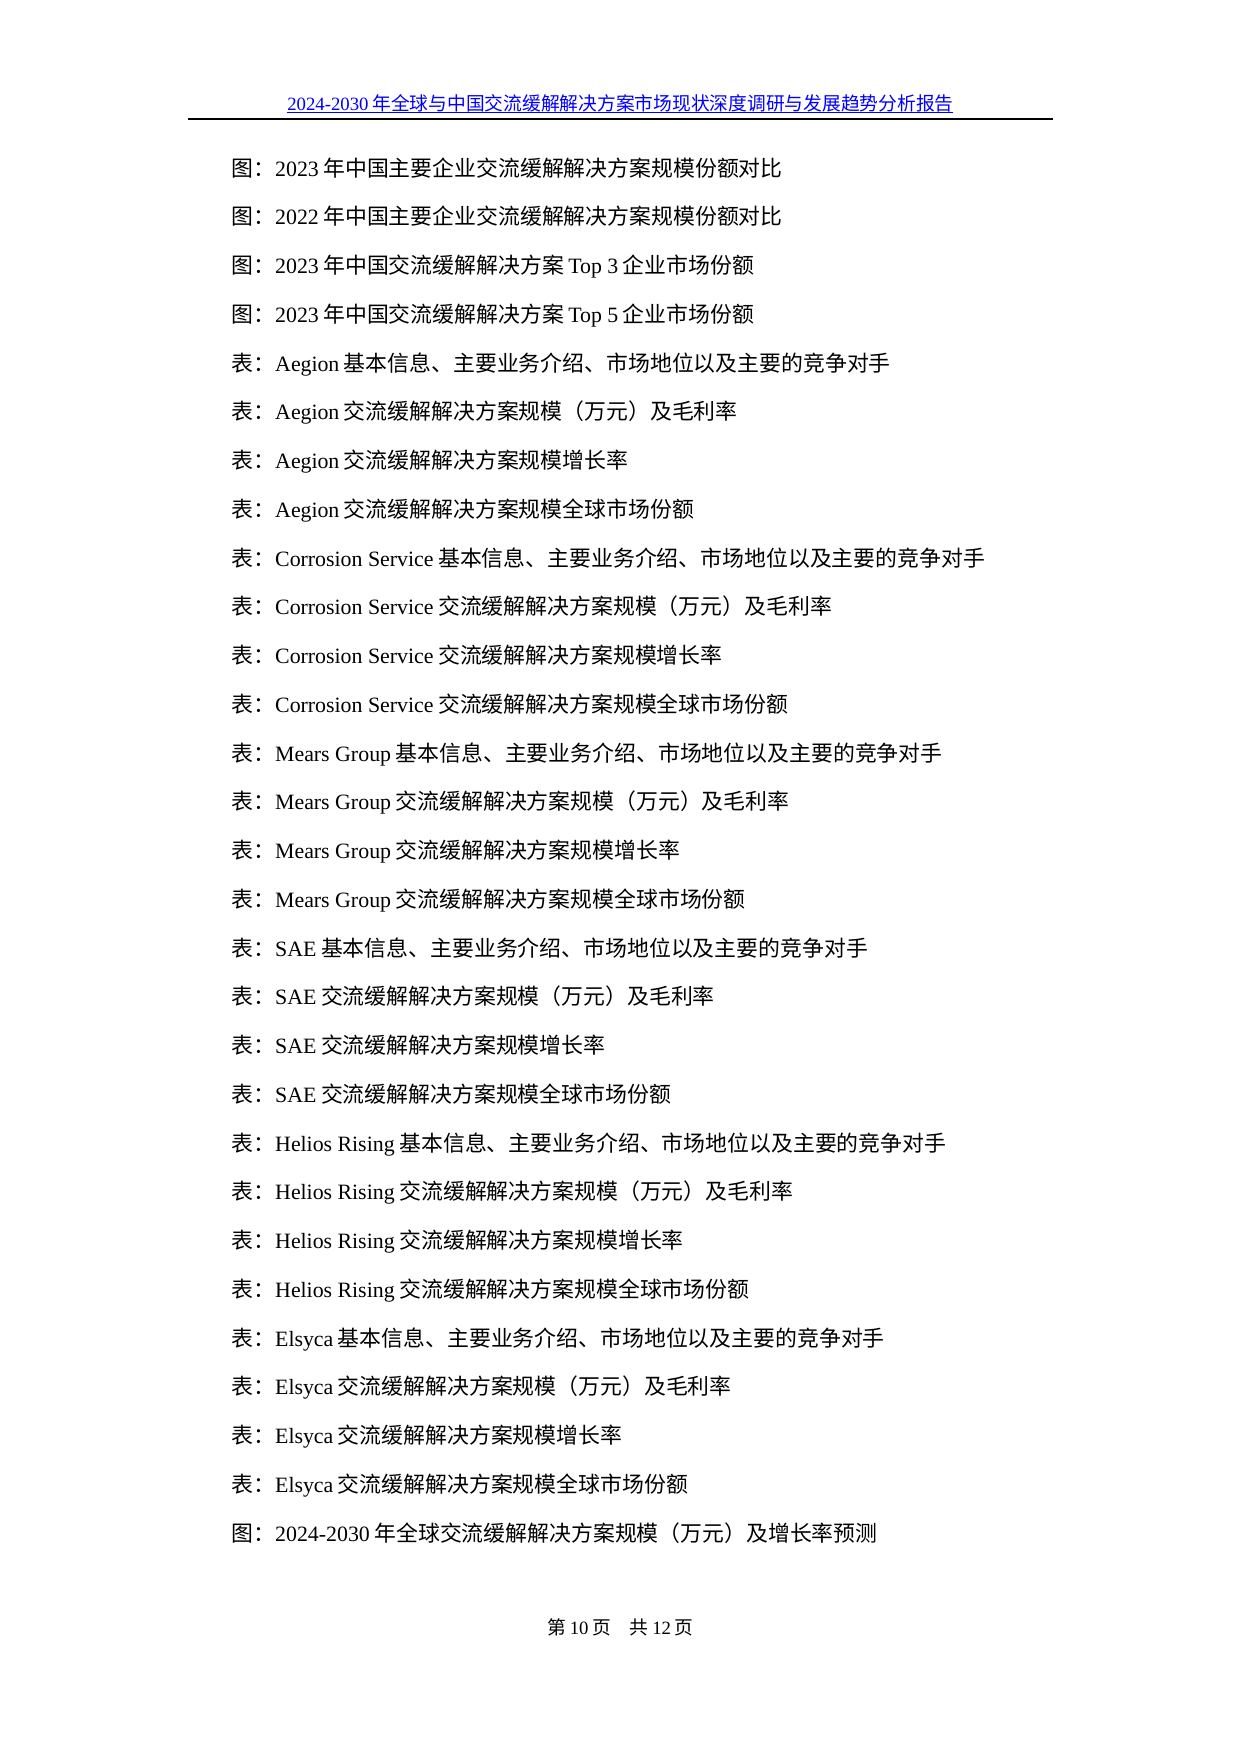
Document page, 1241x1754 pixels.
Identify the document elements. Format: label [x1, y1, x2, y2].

text [187, 150, 1053, 1548]
